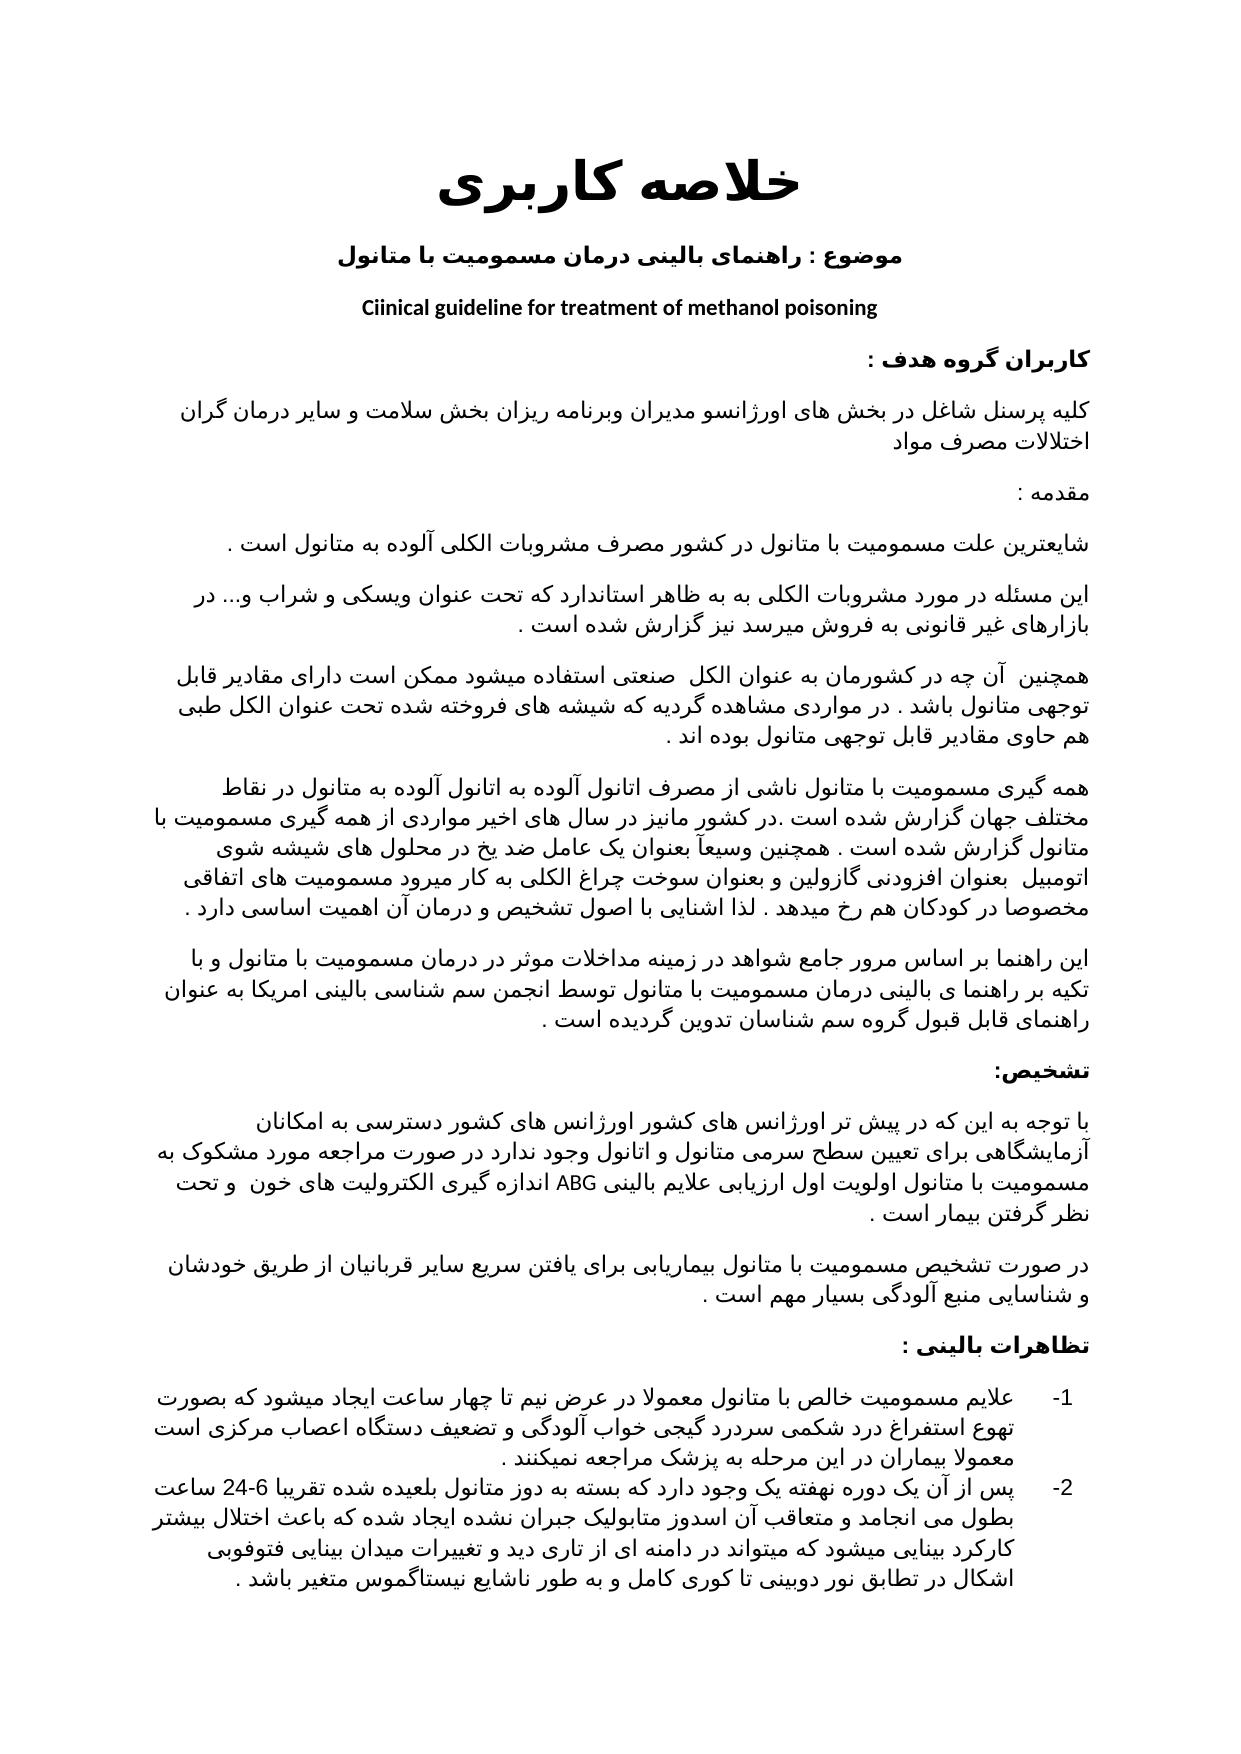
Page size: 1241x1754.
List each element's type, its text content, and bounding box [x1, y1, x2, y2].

list پس از آن یک دوره نهفته یک وجود دارد که بسته به دوز متانول بلعیده شده تقریبا 6-24 ساعت بطول می انجامد و متعاقب آن اسدوز متابولیک جبران نشده ایجاد شده که باعث اختلال بیشتر کارکرد بینایی میشود که میتواند در دامنه ای از تاری دید و تغییرات میدان بینایی فتوفوبی اشکال در تطابق نور دوبینی تا کوری کامل و به طور ناشایع نیستاگموس متغیر باشد . [150, 1474, 1053, 1591]
text مقدمه : [150, 479, 1090, 505]
text موضوع : راهنمای بالینی درمان مسمومیت با متانول [150, 242, 1090, 269]
text این مسئله در مورد مشروبات الکلی به به ظاهر استاندارد که تحت عنوان ویسکی و شراب و... در بازارهای غیر قانونی به فروش میرسد نیز گزارش شده است . [150, 581, 1090, 637]
list علایم مسمومیت خالص با متانول معمولا در عرض نیم تا چهار ساعت ایجاد میشود که بصورت تهوع استفراغ درد شکمی سردرد گیجی خواب آلودگی و تضعیف دستگاه اعصاب مرکزی است معمولا بیماران در این مرحله به پزشک مراجعه نمیکنند . [150, 1383, 1053, 1470]
text همه گیری مسمومیت با متانول ناشی از مصرف اتانول آلوده به اتانول آلوده به متانول در نقاط مختلف جهان گزارش شده است .در کشور مانیز در سال های اخیر مواردی از همه گیری مسمومیت با متانول گزارش شده است . همچنین وسیعآ بعنوان یک عامل ضد یخ در محلول های شیشه شوی اتومبیل بعنوان افزودنی گازولین و بعنوان سوخت چراغ الکلی به کار میرود مسمومیت های اتفاقی مخصوصا در کودکان هم رخ میدهد . لذا اشنایی با اصول تشخیص و درمان آن اهمیت اساسی دارد . [150, 773, 1090, 921]
text همچنین آن چه در کشورمان به عنوان الکل صنعتی استفاده میشود ممکن است دارای مقادیر قابل توجهی متانول باشد . در مواردی مشاهده گردیه که شیشه های فروخته شده تحت عنوان الکل طبی هم حاوی مقادیر قابل توجهی متانول بوده اند . [150, 662, 1090, 749]
text کاربران گروه هدف : [150, 346, 1090, 373]
text با توجه به این که در پیش تر اورژانس های کشور اورژانس های کشور دسترسی به امکانان آزمایشگاهی برای تعیین سطح سرمی متانول و اتانول وجود ندارد در صورت مراجعه مورد مشکوک به مسمومیت با متانول اولویت اول ارزیابی علایم بالینی ABG اندازه گیری الکترولیت های خون و تحت نظر گرفتن بیمار است . [150, 1108, 1090, 1227]
text تشخیص: [150, 1057, 1090, 1083]
text کلیه پرسنل شاغل در بخش های اورژانسو مدیران وبرنامه ریزان بخش سلامت و سایر درمان گران اختلالات مصرف مواد [150, 397, 1090, 454]
text شایعترین علت مسمومیت با متانول در کشور مصرف مشروبات الکلی آلوده به متانول است . [150, 530, 1090, 556]
text در صورت تشخیص مسمومیت با متانول بیماریابی برای یافتن سریع سایر قربانیان از طریق خودشان و شناسایی منبع آلودگی بسیار مهم است . [150, 1251, 1090, 1308]
text تظاهرات بالینی : [150, 1332, 1090, 1359]
text این راهنما بر اساس مرور جامع شواهد در زمینه مداخلات موثر در درمان مسمومیت با متانول و با تکیه بر راهنما ی بالینی درمان مسمومیت با متانول توسط انجمن سم شناسی بالینی امریکا به عنوان راهنمای قابل قبول گروه سم شناسان تدوین گردیده است . [150, 945, 1090, 1032]
text Ciinical guideline for treatment of methanol poisoning [150, 293, 1090, 321]
text خلاصه کاربری [150, 150, 1090, 212]
